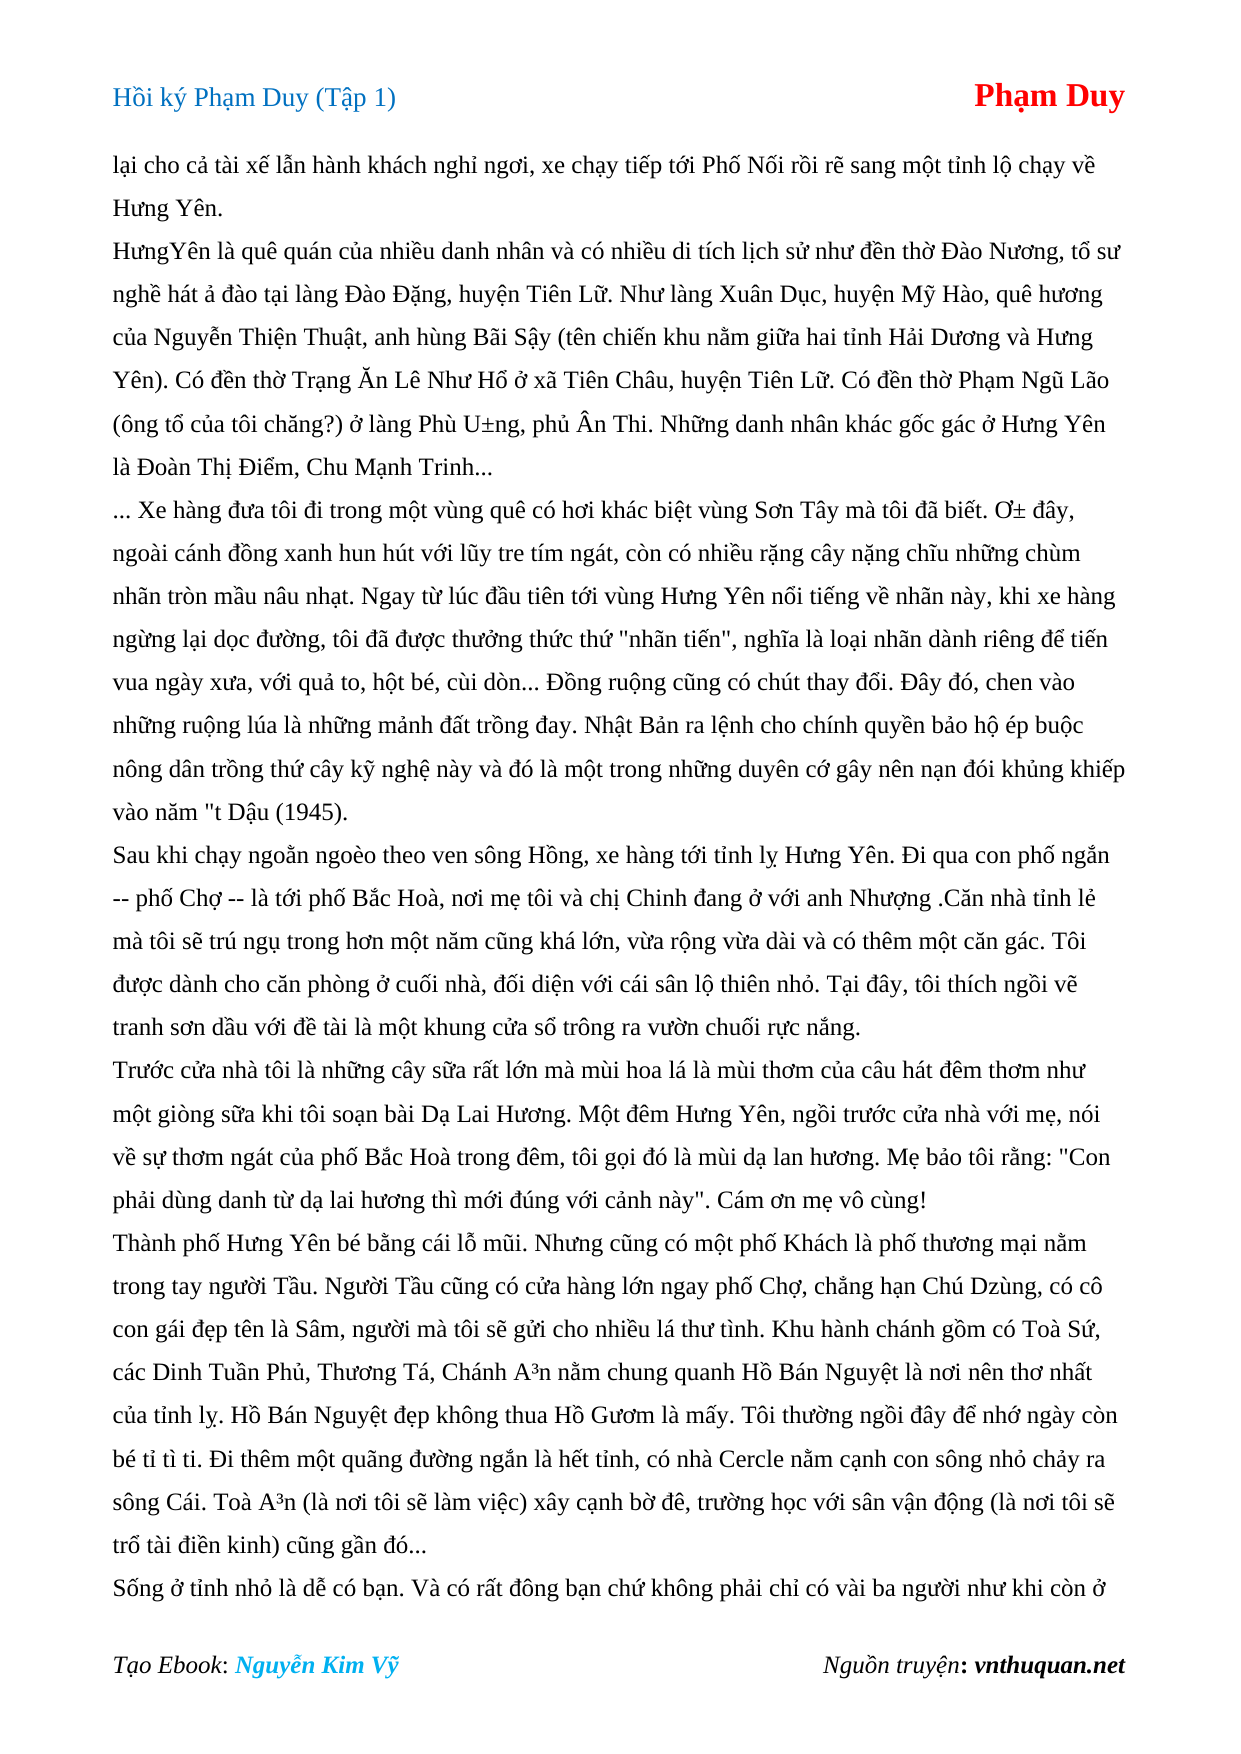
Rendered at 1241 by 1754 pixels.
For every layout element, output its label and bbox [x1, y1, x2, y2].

text [112, 150, 1128, 1602]
